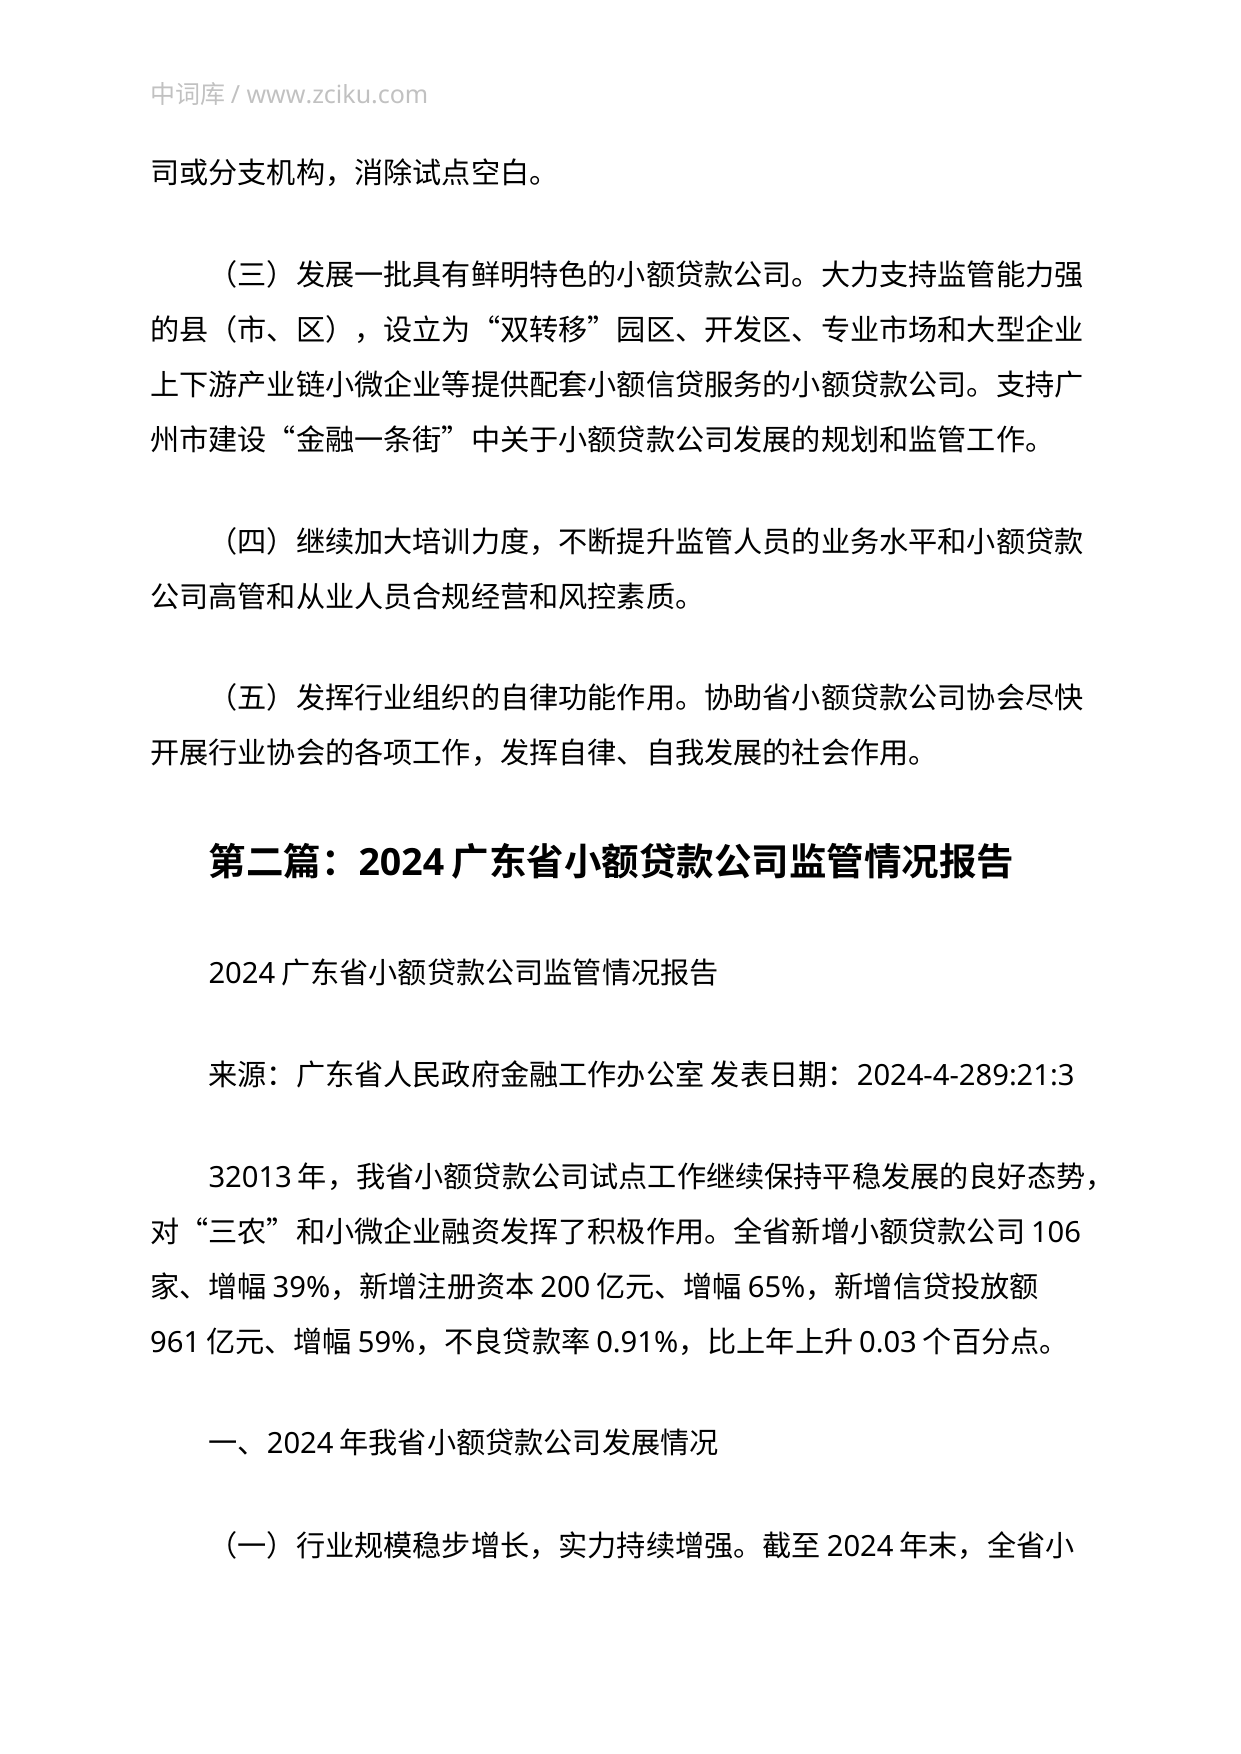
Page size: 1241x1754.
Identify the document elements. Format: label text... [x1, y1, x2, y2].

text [150, 150, 1090, 192]
text 来源：广东省人民政府金融工作办公室 发表日期：2024-4-289:21:3 [150, 1051, 1090, 1093]
text 2024广东省小额贷款公司监管情况报告 [150, 949, 1090, 992]
text 第二篇：2024广东省小额贷款公司监管情况报告 [150, 832, 1090, 886]
text （五）发挥行业组织的自律功能作用。协助省小额贷款公司协会尽快开展行业协会的各项工作，发挥自律、自我发展的社会作用。 [150, 675, 1090, 772]
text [150, 1522, 1090, 1564]
text 一、2024年我省小额贷款公司发展情况 [150, 1420, 1090, 1462]
text 32013年，我省小额贷款公司试点工作继续保持平稳发展的良好态势，对“三农”和小微企业融资发挥了积极作用。全省新增小额贷款公司106家、增幅39%，新增注册资本200亿元、增幅65%，新增信贷投放额961亿元、增幅59%，不良贷款率0.91%，比上年上升0.03个百分点。 [150, 1153, 1090, 1361]
text （三）发展一批具有鲜明特色的小额贷款公司。大力支持监管能力强的县（市、区），设立为“双转移”园区、开发区、专业市场和大型企业上下游产业链小微企业等提供配套小额信贷服务的小额贷款公司。支持广州市建设“金融一条街”中关于小额贷款公司发展的规划和监管工作。 [150, 252, 1090, 459]
text （四）继续加大培训力度，不断提升监管人员的业务水平和小额贷款公司高管和从业人员合规经营和风控素质。 [150, 518, 1090, 615]
